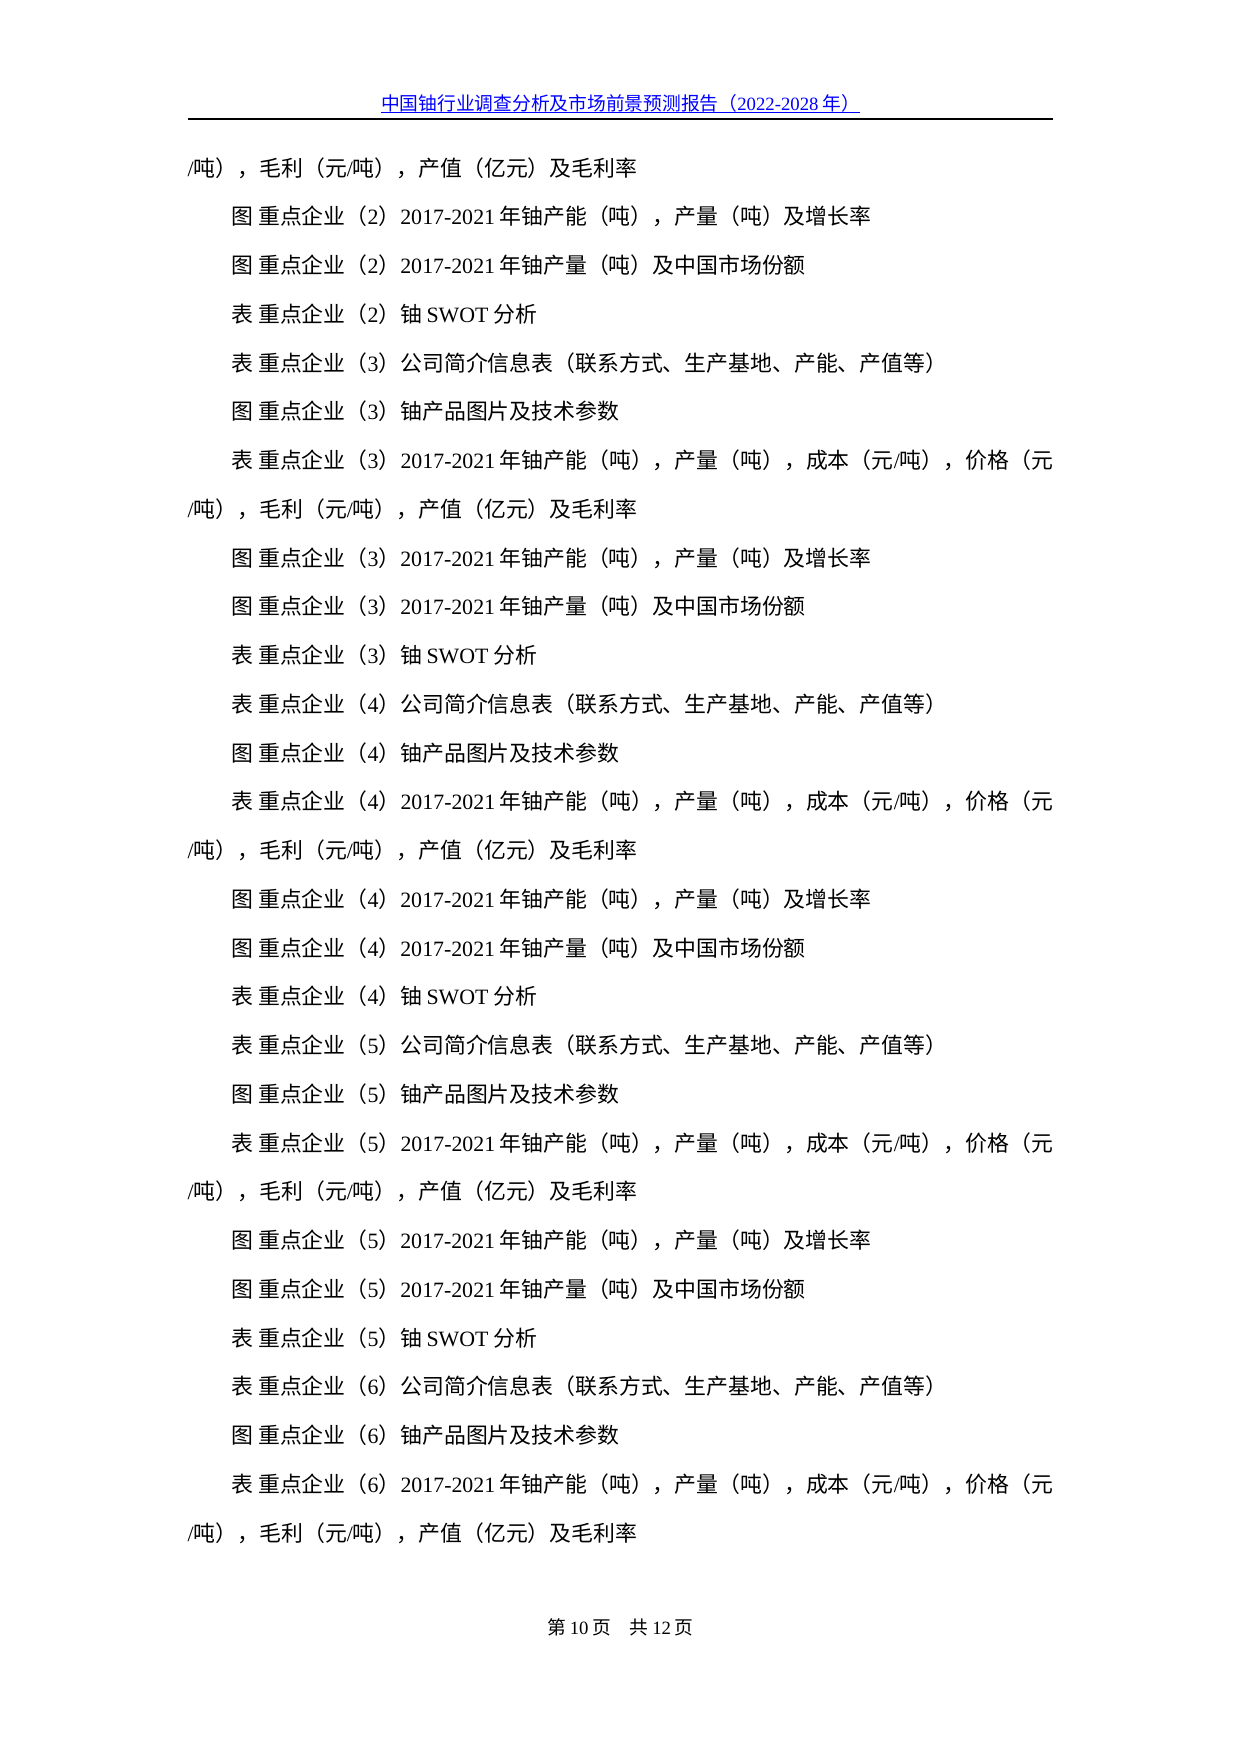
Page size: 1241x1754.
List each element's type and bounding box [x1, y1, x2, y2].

text [187, 150, 1053, 1548]
